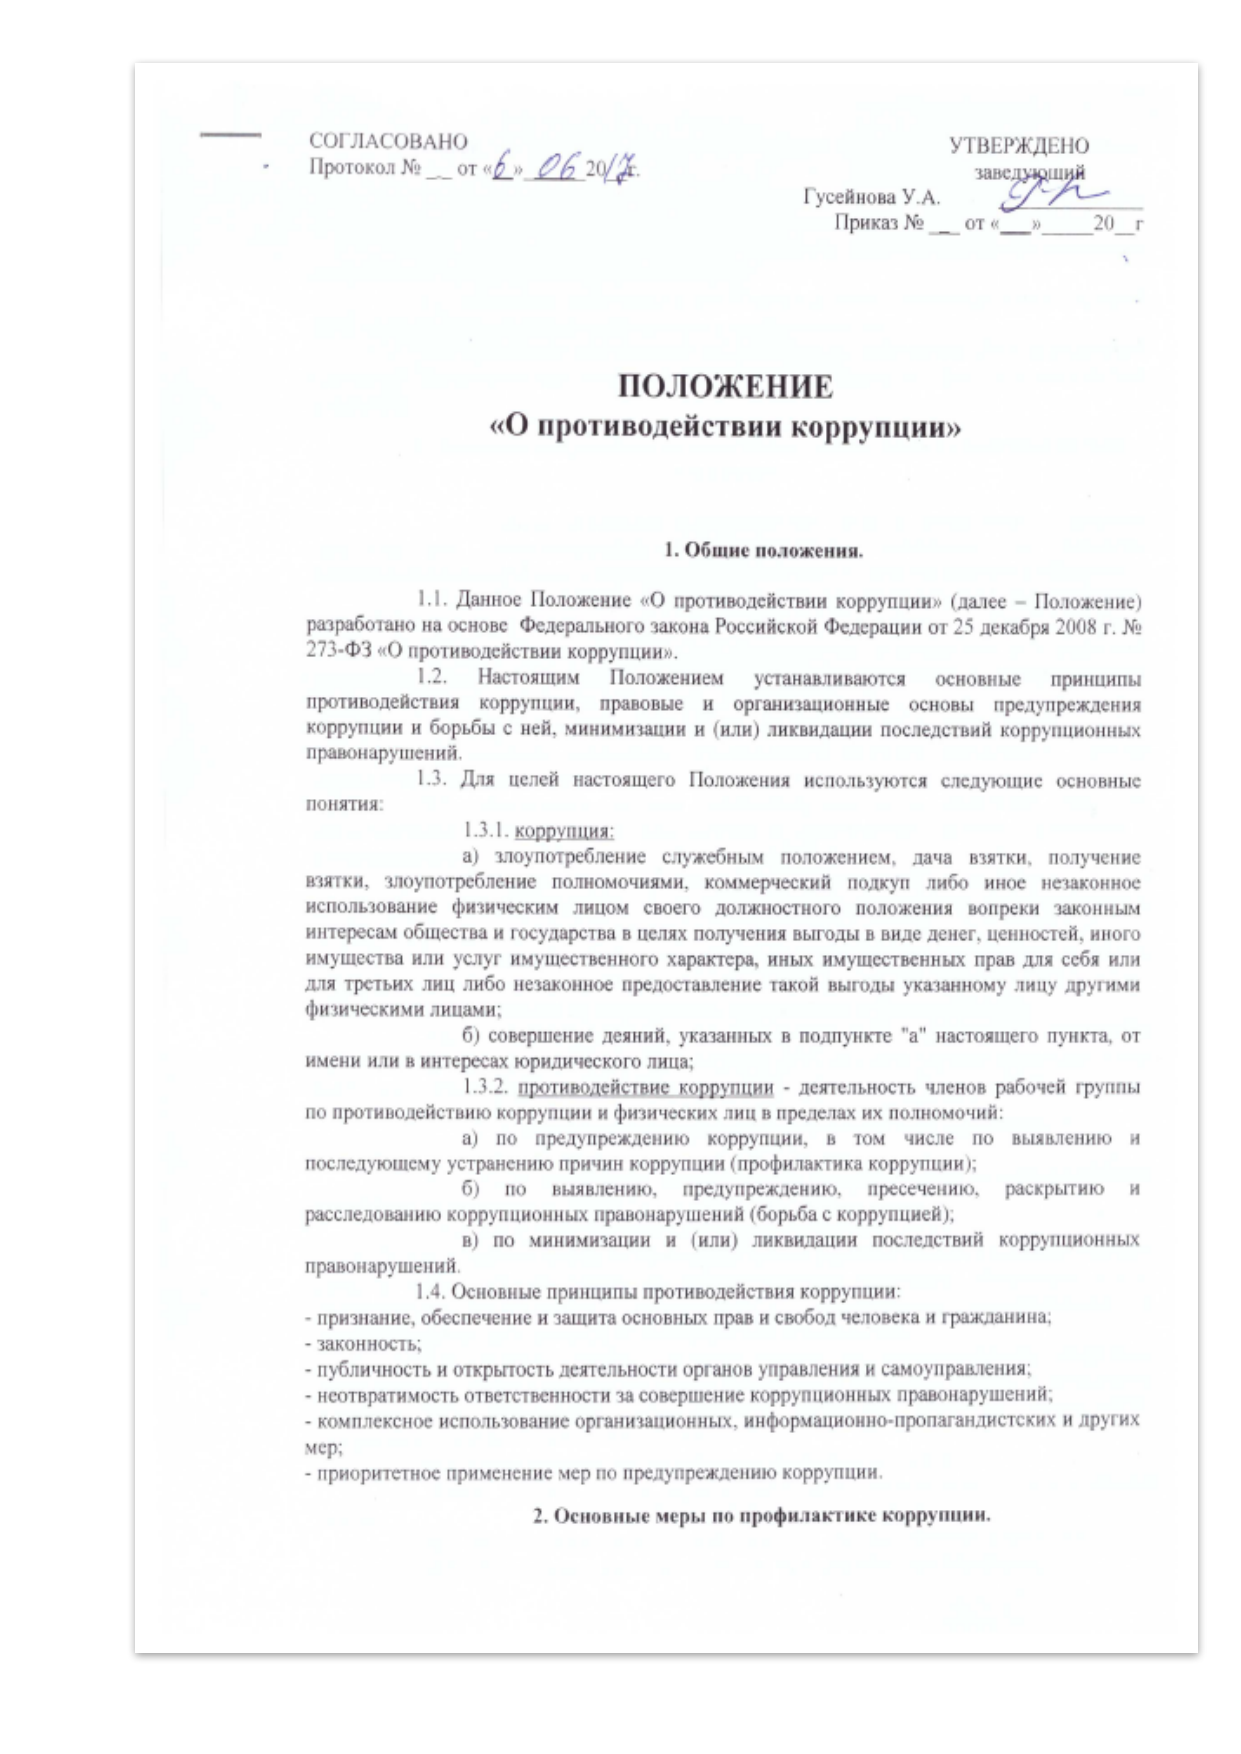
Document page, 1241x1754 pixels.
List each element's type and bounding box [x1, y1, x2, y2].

picture [150, 77, 1183, 1639]
